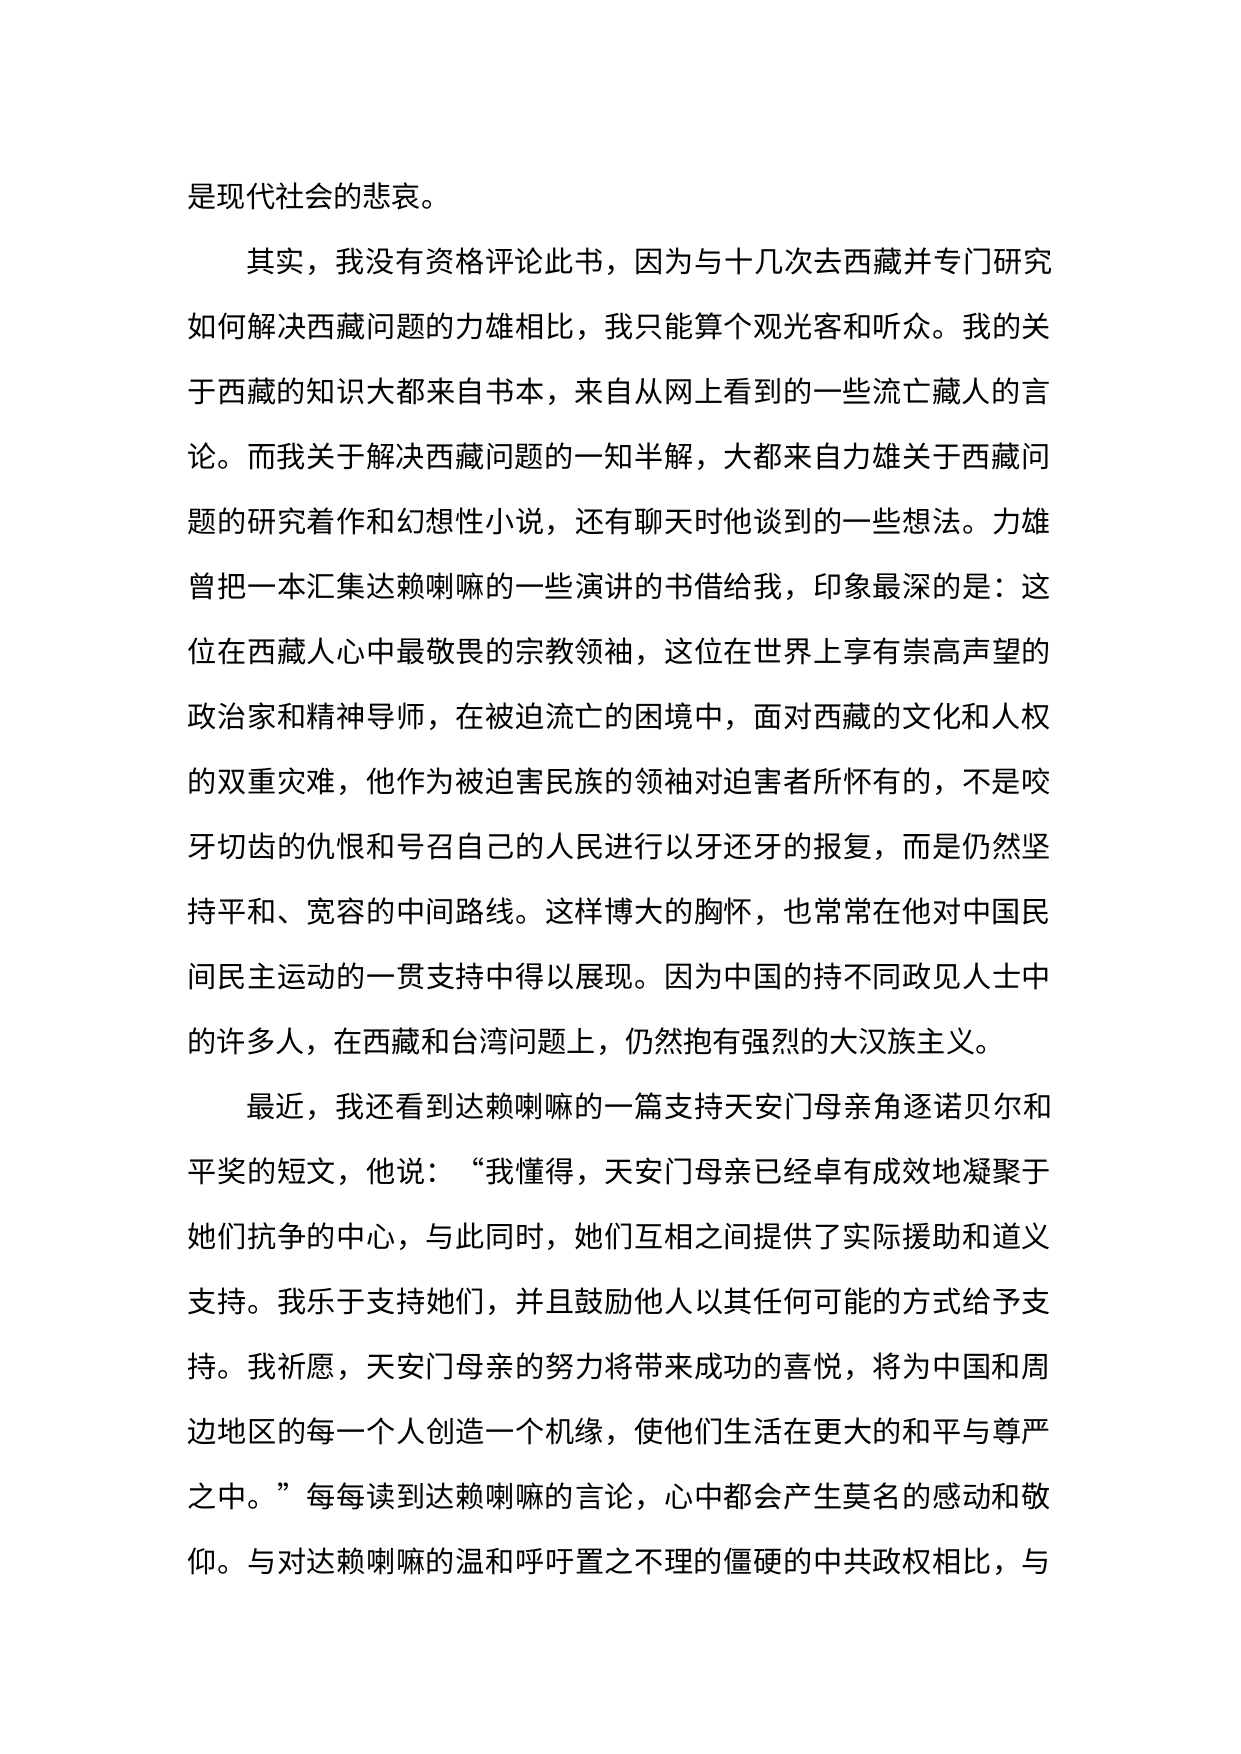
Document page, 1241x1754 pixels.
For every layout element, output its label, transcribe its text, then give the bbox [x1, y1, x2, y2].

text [187, 1072, 1053, 1592]
text 其实，我没有资格评论此书，因为与十几次去西藏并专门研究如何解决西藏问题的力雄相比，我只能算个观光客和听众。我的关于西藏的知识大都来自书本，来自从网上看到的一些流亡藏人的言论。而我关于解决西藏问题的一知半解，大都来自力雄关于西藏问题的研究着作和幻想性小说，还有聊天时他谈到的一些想法。力雄曾把一本汇集达赖喇嘛的一些演讲的书借给我，印象最深的是：这位在西藏人心中最敬畏的宗教领袖，这位在世界上享有崇高声望的政治家和精神导师，在被迫流亡的困境中，面对西藏的文化和人权的双重灾难，他作为被迫害民族的领袖对迫害者所怀有的，不是咬牙切齿的仇恨和号召自己的人民进行以牙还牙的报复，而是仍然坚持平和、宽容的中间路线。这样博大的胸怀，也常常在他对中国民间民主运动的一贯支持中得以展现。因为中国的持不同政见人士中的许多人，在西藏和台湾问题上，仍然抱有强烈的大汉族主义。 [187, 227, 1053, 1072]
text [187, 162, 1053, 227]
